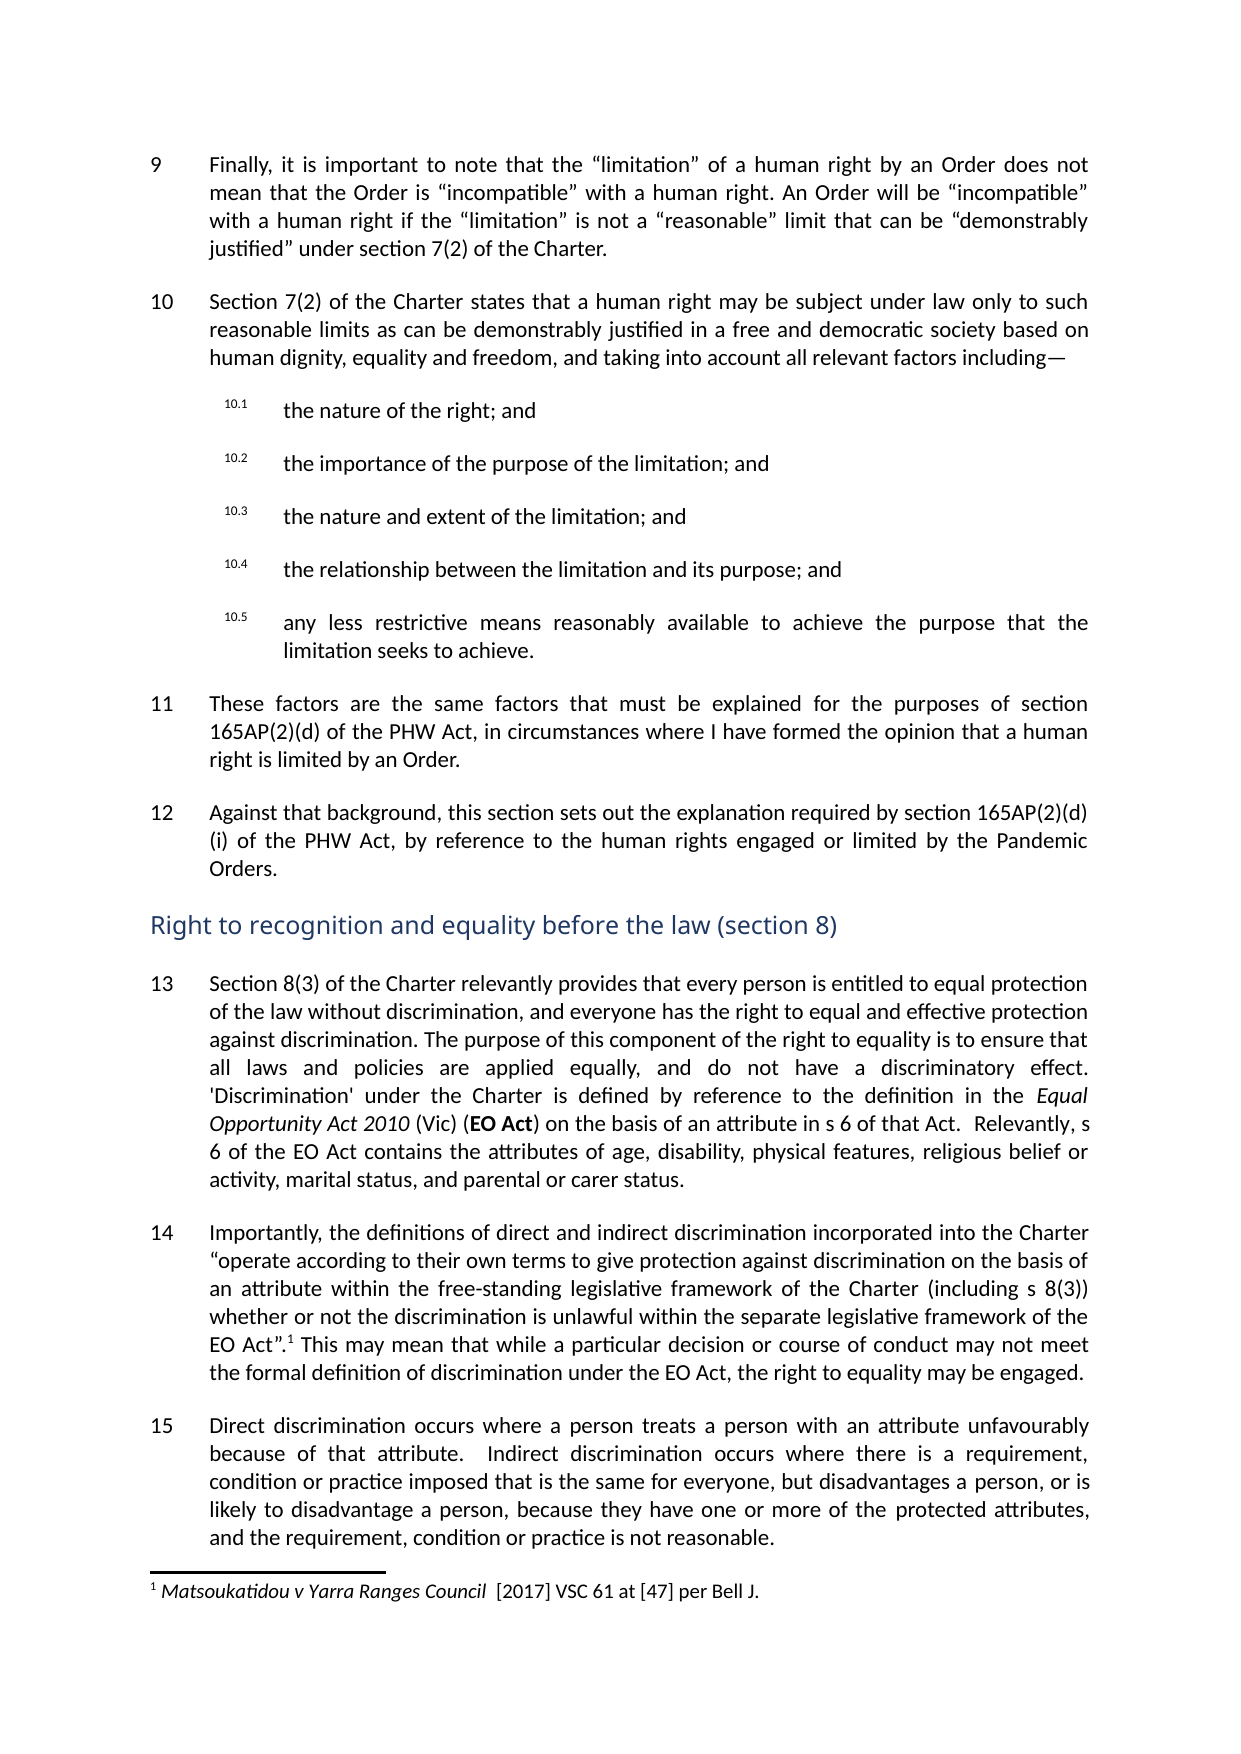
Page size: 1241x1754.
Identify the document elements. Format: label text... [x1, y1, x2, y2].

list the importance of the purpose of the limitation; and [224, 449, 1090, 477]
list Against that background, this section sets out the explanation required by section 165AP(2)(d)(i) of the PHW Act, by reference to the human rights engaged or limited by the Pandemic Orders. [150, 798, 1090, 882]
subtitle Right to recognition and equality before the law (section 8) [150, 907, 1090, 941]
list the nature and extent of the limitation; and [224, 502, 1090, 530]
list Section 8(3) of the Charter relevantly provides that every person is entitled to equal protection of the law without discrimination, and everyone has the right to equal and effective protection against discrimination. The purpose of this component of the right to equality is to ensure that all laws and policies are applied equally, and do not have a discriminatory effect. 'Discrimination' under the Charter is defined by reference to the definition in the Equal Opportunity Act 2010 (Vic) (EO Act) on the basis of an attribute in s 6 of that Act. Relevantly, s 6 of the EO Act contains the attributes of age, disability, physical features, religious belief or activity, marital status, and parental or carer status. [150, 969, 1090, 1193]
list Finally, it is important to note that the “limitation” of a human right by an Order does not mean that the Order is “incompatible” with a human right. An Order will be “incompatible” with a human right if the “limitation” is not a “reasonable” limit that can be “demonstrably justified” under section 7(2) of the Charter. [150, 150, 1090, 262]
list These factors are the same factors that must be explained for the purposes of section 165AP(2)(d) of the PHW Act, in circumstances where I have formed the opinion that a human right is limited by an Order. [150, 689, 1090, 773]
list Direct discrimination occurs where a person treats a person with an attribute unfavourably because of that attribute. Indirect discrimination occurs where there is a requirement, condition or practice imposed that is the same for everyone, but disadvantages a person, or is likely to disadvantage a person, because they have one or more of the protected attributes, and the requirement, condition or practice is not reasonable. [150, 1411, 1090, 1552]
list the nature of the right; and [224, 396, 1090, 424]
list the relationship between the limitation and its purpose; and [224, 555, 1090, 583]
list Importantly, the definitions of direct and indirect discrimination incorporated into the Charter “operate according to their own terms to give protection against discrimination on the basis of an attribute within the free-standing legislative framework of the Charter (including s 8(3)) whether or not the discrimination is unlawful within the separate legislative framework of the EO Act”. This may mean that while a particular decision or course of conduct may not meet the formal definition of discrimination under the EO Act, the right to equality may be engaged. [150, 1218, 1090, 1386]
list any less restrictive means reasonably available to achieve the purpose that the limitation seeks to achieve. [224, 608, 1090, 664]
list Section 7(2) of the Charter states that a human right may be subject under law only to such reasonable limits as can be demonstrably justified in a free and democratic society based on human dignity, equality and freedom, and taking into account all relevant factors including— [150, 287, 1090, 371]
